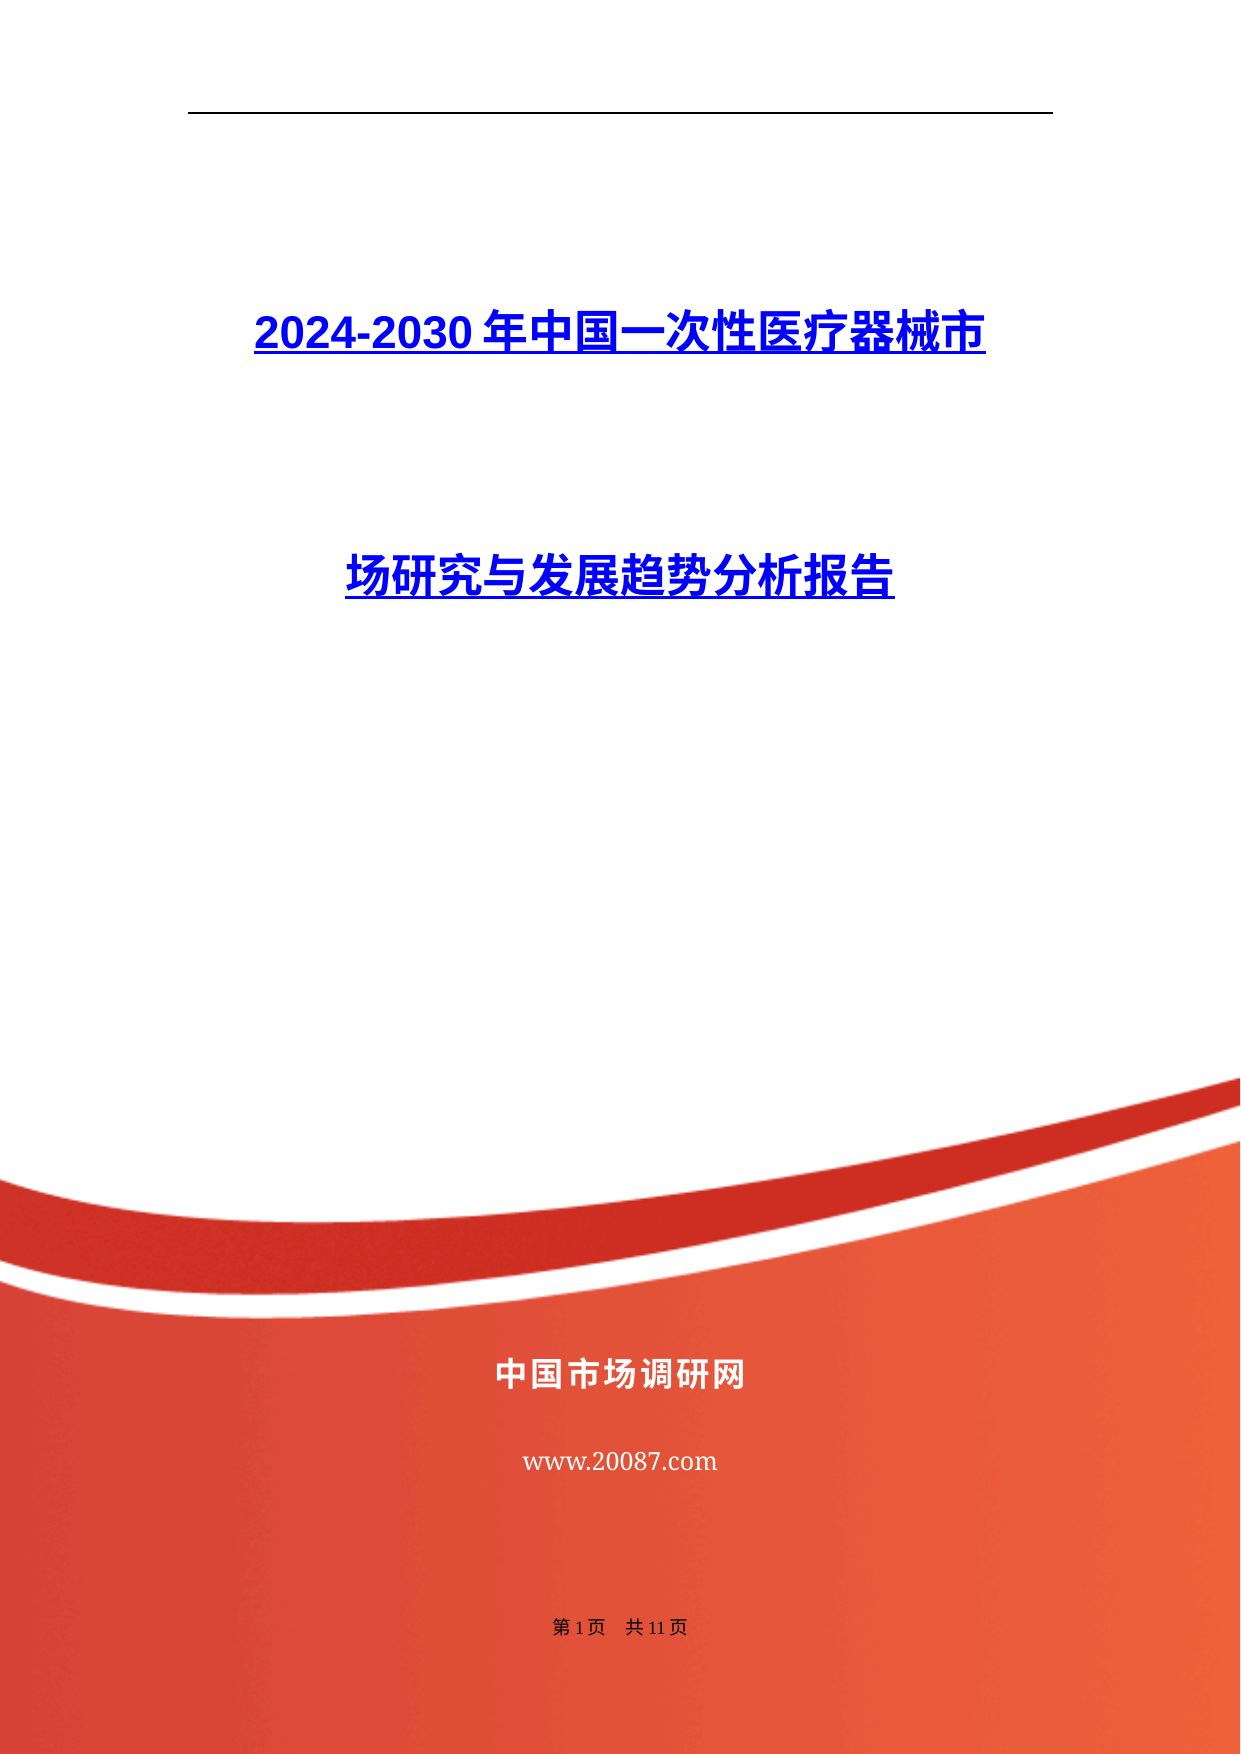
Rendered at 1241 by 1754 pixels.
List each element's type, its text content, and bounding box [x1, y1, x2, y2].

subtitle 中国市场调研网 [187, 1339, 1053, 1404]
text www.20087.com [187, 1428, 1053, 1493]
picture [0, 1006, 1241, 1754]
table_header 2024-2030年中国一次性医疗器械市场研究与发展趋势分析报告 [188, 207, 1053, 773]
